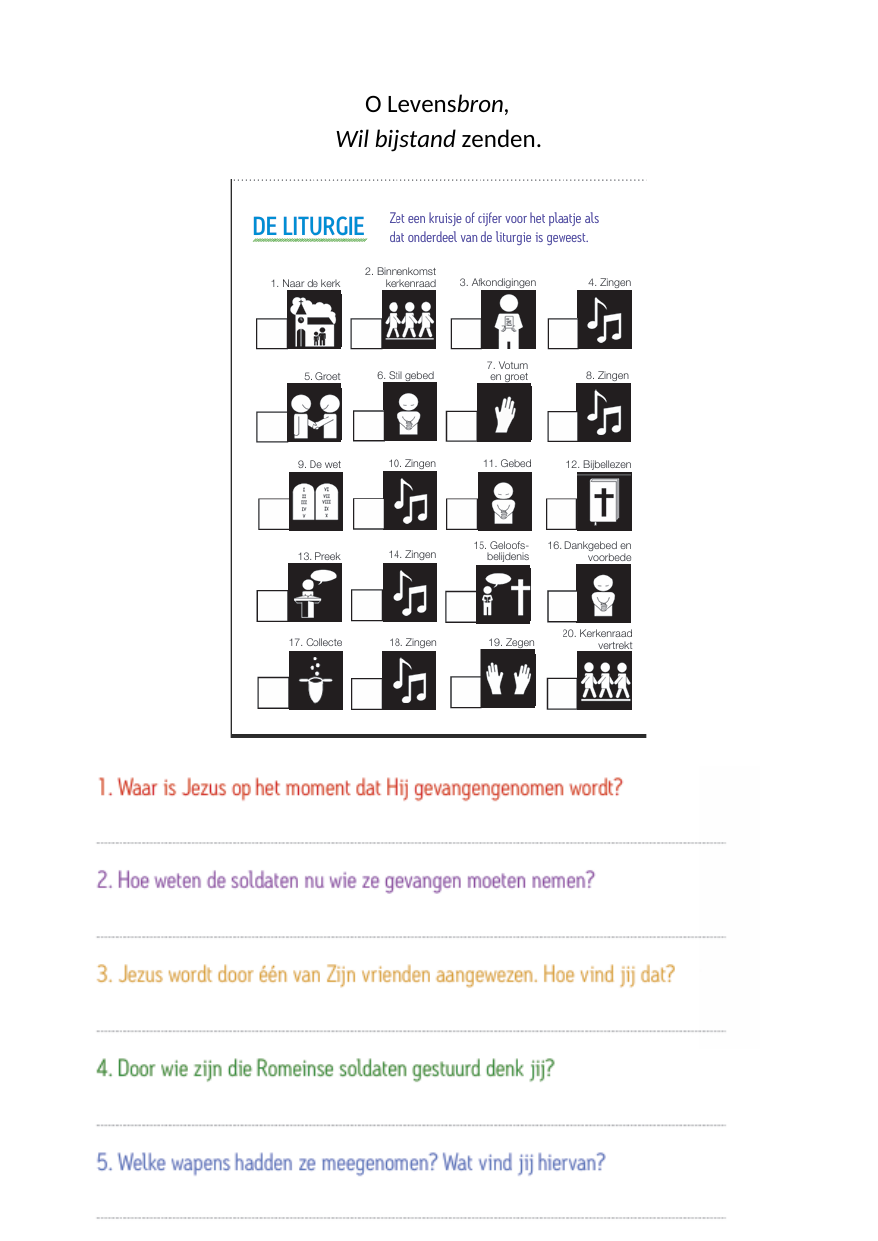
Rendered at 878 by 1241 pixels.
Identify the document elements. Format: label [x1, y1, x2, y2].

picture [78, 766, 760, 1241]
text [75, 89, 802, 154]
picture [230, 179, 647, 738]
